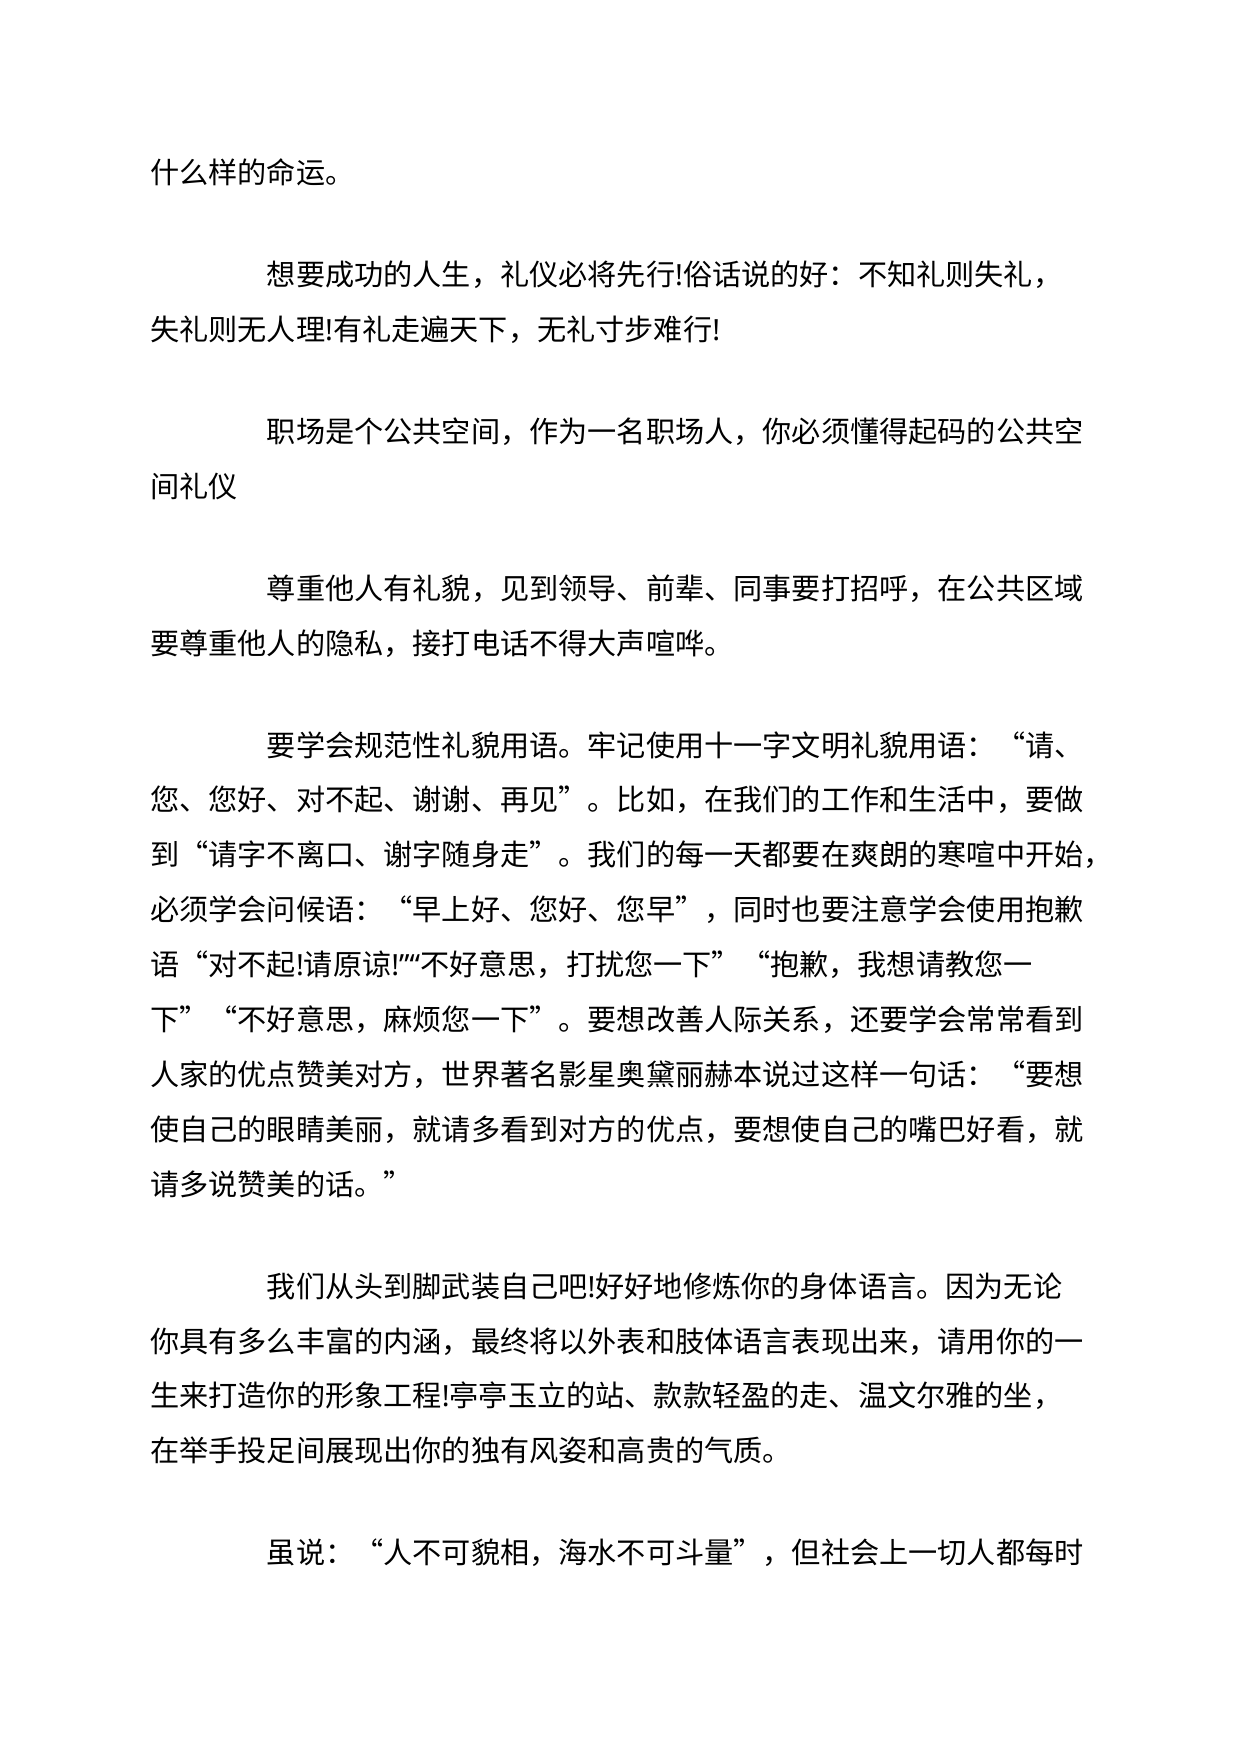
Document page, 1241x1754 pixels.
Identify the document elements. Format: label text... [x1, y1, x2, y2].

text 尊重他人有礼貌，见到领导、前辈、同事要打招呼，在公共区域要尊重他人的隐私，接打电话不得大声喧哗。 [150, 565, 1090, 663]
text 想要成功的人生，礼仪必将先行!俗话说的好：不知礼则失礼，失礼则无人理!有礼走遍天下，无礼寸步难行! [150, 252, 1090, 349]
text 我们从头到脚武装自己吧!好好地修炼你的身体语言。因为无论你具有多么丰富的内涵，最终将以外表和肢体语言表现出来，请用你的一生来打造你的形象工程!亭亭玉立的站、款款轻盈的走、温文尔雅的坐，在举手投足间展现出你的独有风姿和高贵的气质。 [150, 1263, 1090, 1470]
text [150, 1530, 1090, 1572]
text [150, 150, 1090, 192]
text 要学会规范性礼貌用语。牢记使用十一字文明礼貌用语：“请、您、您好、对不起、谢谢、再见”。比如，在我们的工作和生活中，要做到“请字不离口、谢字随身走”。我们的每一天都要在爽朗的寒喧中开始，必须学会问候语：“早上好、您好、您早”，同时也要注意学会使用抱歉语“对不起!请原谅!”“不好意思，打扰您一下”“抱歉，我想请教您一下”“不好意思，麻烦您一下”。要想改善人际关系，还要学会常常看到人家的优点赞美对方，世界著名影星奥黛丽赫本说过这样一句话：“要想使自己的眼睛美丽，就请多看到对方的优点，要想使自己的嘴巴好看，就请多说赞美的话。” [150, 722, 1090, 1204]
text 职场是个公共空间，作为一名职场人，你必须懂得起码的公共空间礼仪 [150, 409, 1090, 506]
